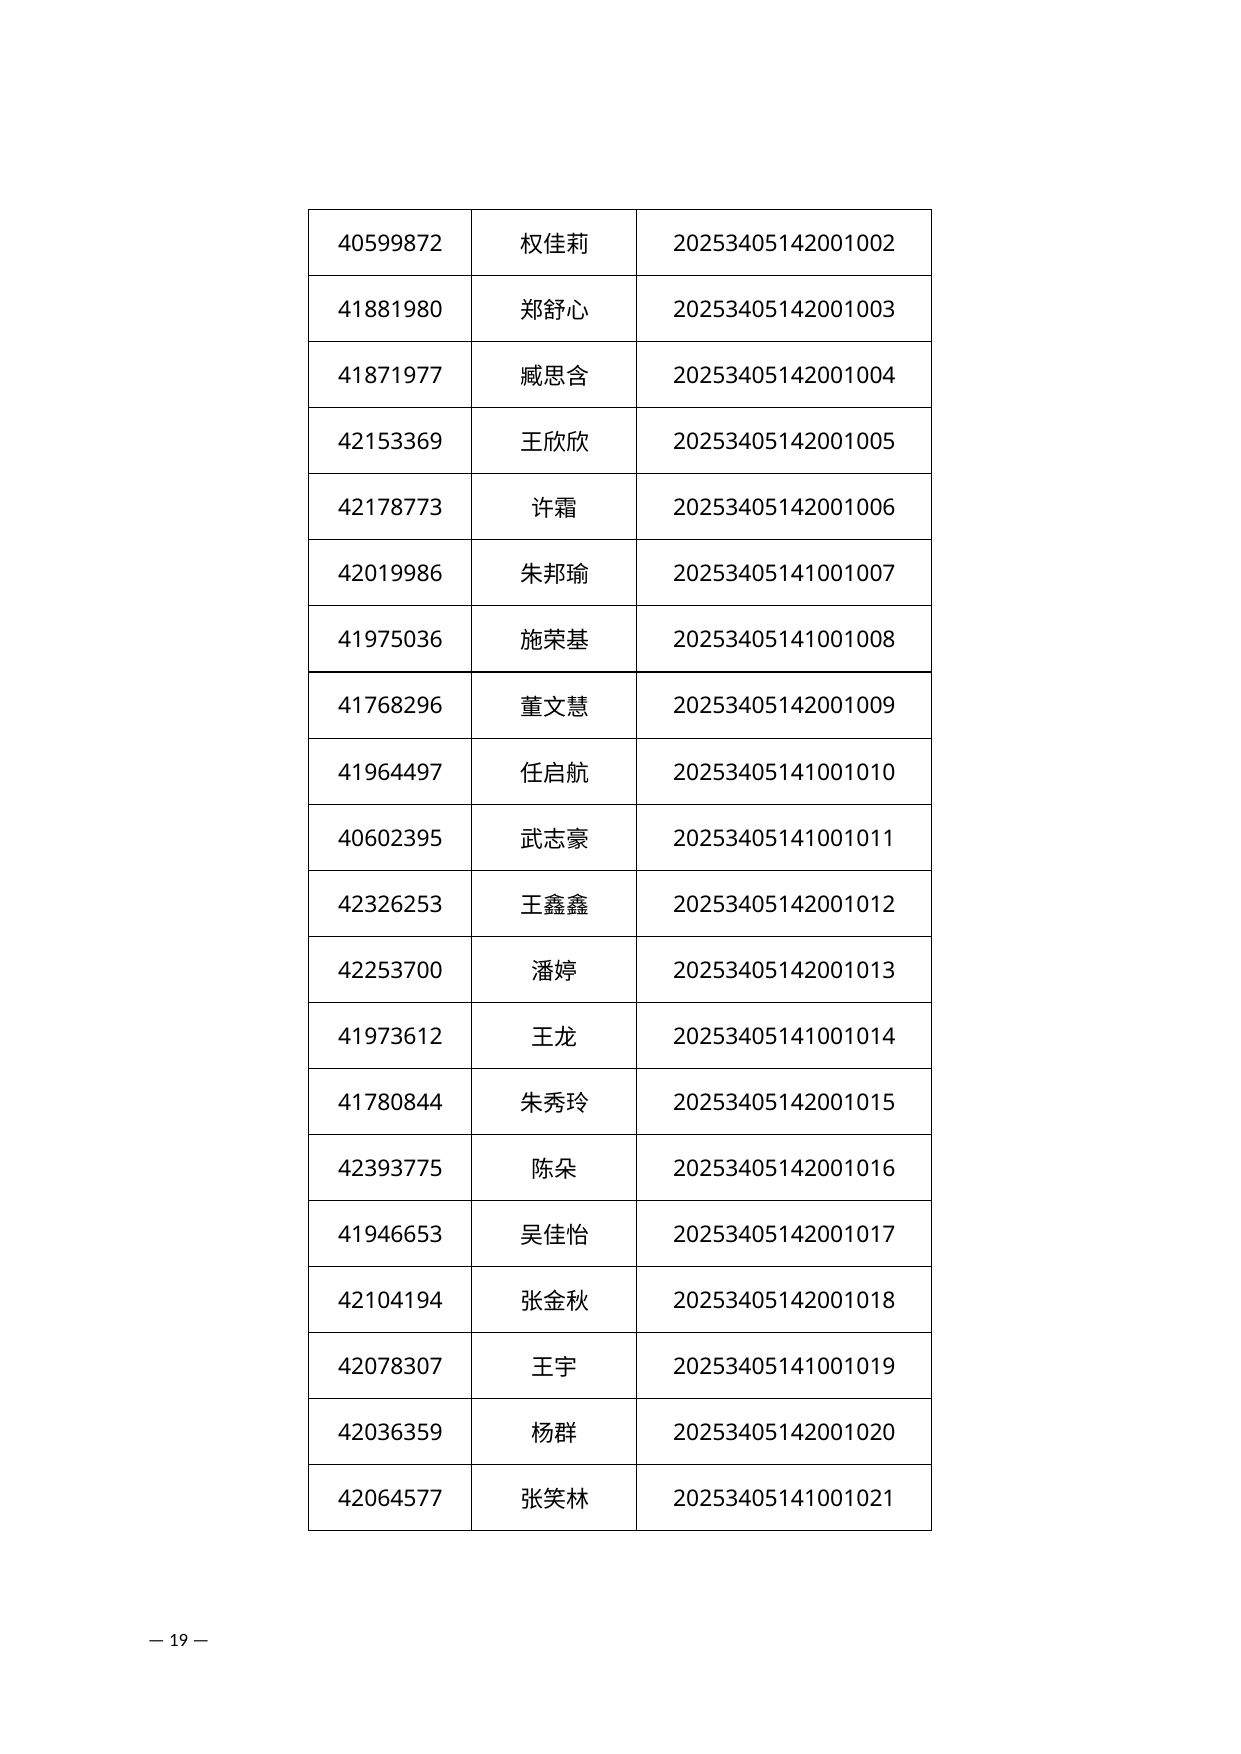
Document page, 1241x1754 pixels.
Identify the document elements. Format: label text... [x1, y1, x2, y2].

table_cell 42104194 [309, 1267, 471, 1332]
table_cell 42178773 [309, 474, 471, 539]
table_cell 臧思含 [472, 342, 636, 407]
table_cell 20253405142001017 [637, 1201, 931, 1266]
table_cell 42326253 [309, 871, 471, 936]
table_cell 20253405141001008 [637, 606, 931, 671]
table_cell 朱秀玲 [472, 1069, 636, 1134]
table_cell 20253405141001007 [637, 540, 931, 605]
table_cell 41973612 [309, 1003, 471, 1068]
table_cell 王欣欣 [472, 408, 636, 473]
table_cell 20253405141001014 [637, 1003, 931, 1068]
table_cell 20253405142001020 [637, 1399, 931, 1464]
table_cell 20253405141001021 [637, 1465, 931, 1530]
table_cell 42019986 [309, 540, 471, 605]
table_cell 武志豪 [472, 805, 636, 869]
table_cell 42153369 [309, 408, 471, 473]
table_cell 42253700 [309, 937, 471, 1002]
table_cell 20253405142001015 [637, 1069, 931, 1134]
table_cell 许霜 [472, 474, 636, 539]
table_cell 42393775 [309, 1135, 471, 1200]
table_cell 陈朵 [472, 1135, 636, 1200]
table_cell 20253405142001005 [637, 408, 931, 473]
table_cell 任启航 [472, 739, 636, 803]
table_cell 41881980 [309, 276, 471, 341]
table_cell 20253405142001003 [637, 276, 931, 341]
table_cell 郑舒心 [472, 276, 636, 341]
table_cell 张笑林 [472, 1465, 636, 1530]
table_cell 20253405142001018 [637, 1267, 931, 1332]
table_cell 王龙 [472, 1003, 636, 1068]
table_cell 42036359 [309, 1399, 471, 1464]
table_cell 41768296 [309, 673, 471, 737]
table_cell 张金秋 [472, 1267, 636, 1332]
table_cell 董文慧 [472, 673, 636, 737]
table_cell 42078307 [309, 1333, 471, 1398]
table_cell 杨群 [472, 1399, 636, 1464]
table_cell 20253405141001019 [637, 1333, 931, 1398]
table_cell 施荣基 [472, 606, 636, 671]
table_cell 42064577 [309, 1465, 471, 1530]
table_cell 20253405141001010 [637, 739, 931, 803]
table_cell 朱邦瑜 [472, 540, 636, 605]
table_cell 41975036 [309, 606, 471, 671]
table_cell 20253405142001004 [637, 342, 931, 407]
table_cell 40602395 [309, 805, 471, 869]
table_cell 20253405142001009 [637, 673, 931, 737]
table_cell 20253405141001011 [637, 805, 931, 869]
table_cell 20253405142001013 [637, 937, 931, 1002]
table_cell 41964497 [309, 739, 471, 803]
table_cell 潘婷 [472, 937, 636, 1002]
table_cell 20253405142001012 [637, 871, 931, 936]
table_cell 20253405142001002 [637, 210, 931, 275]
table_cell 40599872 [309, 210, 471, 275]
table_cell 王宇 [472, 1333, 636, 1398]
table_cell 41780844 [309, 1069, 471, 1134]
table_cell 王鑫鑫 [472, 871, 636, 936]
table_cell 20253405142001006 [637, 474, 931, 539]
table_cell 吴佳怡 [472, 1201, 636, 1266]
table_cell 20253405142001016 [637, 1135, 931, 1200]
table_cell 41946653 [309, 1201, 471, 1266]
table_cell 41871977 [309, 342, 471, 407]
table_cell 权佳莉 [472, 210, 636, 275]
